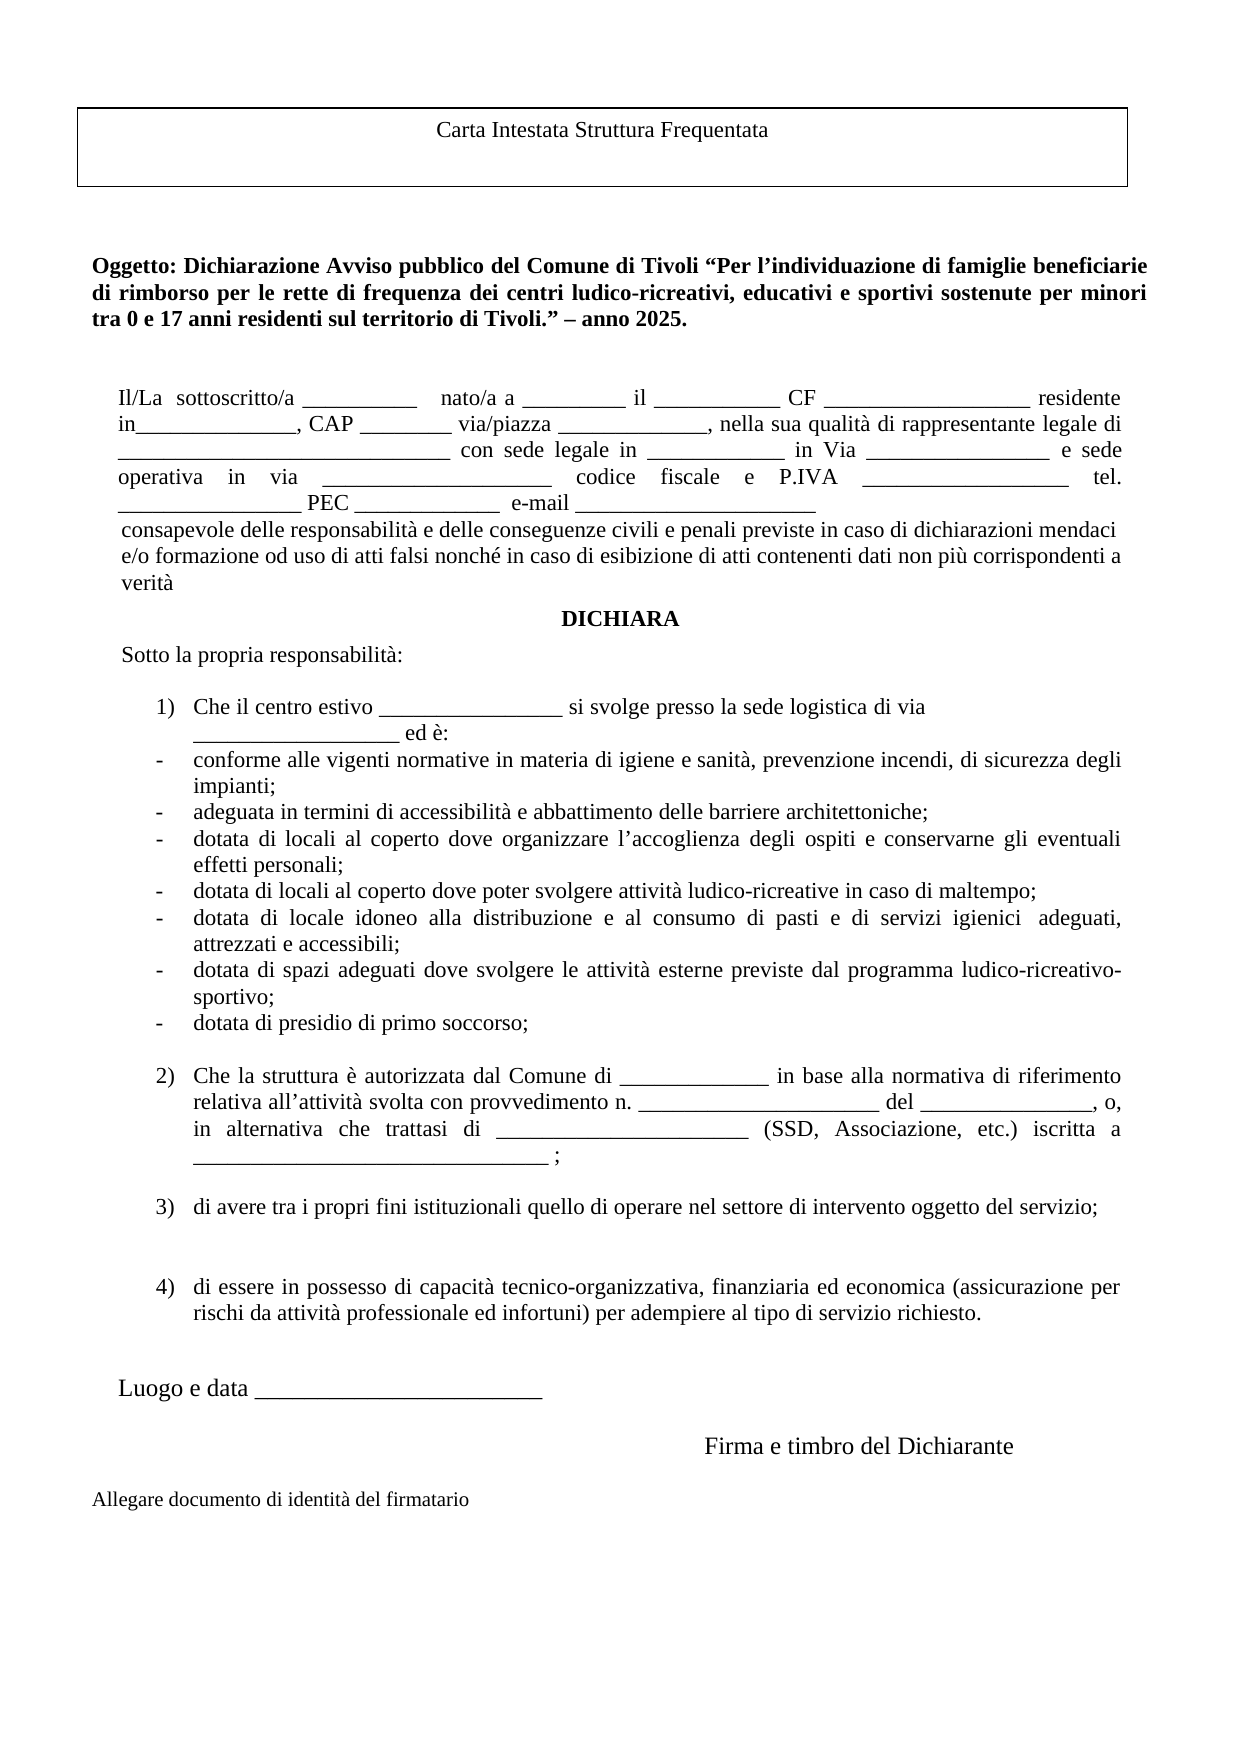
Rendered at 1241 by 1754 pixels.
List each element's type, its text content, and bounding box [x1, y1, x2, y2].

list dotata di locali al coperto dove organizzare l’accoglienza degli ospiti e conservarne gli eventuali effetti personali; [156, 825, 1122, 877]
text Allegare documento di identità del firmatario [92, 1487, 1148, 1511]
list dotata di presidio di primo soccorso; [155, 1009, 1148, 1036]
text Oggetto: Dichiarazione Avviso pubblico del Comune di Tivoli “Per l’individuazione di famiglie beneficiarie di rimborso per le rette di frequenza dei centri ludico-ricreativi, educativi e sportivi sostenute per minori tra 0 e 17 anni residenti sul territorio di Tivoli.” – anno 2025. [92, 253, 1148, 332]
list di essere in possesso di capacità tecnico-organizzativa, finanziaria ed economica (assicurazione per rischi da attività professionale ed infortuni) per adempiere al tipo di servizio richiesto. [156, 1273, 1122, 1325]
list dotata di locali al coperto dove poter svolgere attività ludico-ricreative in caso di maltempo; [155, 877, 1148, 904]
text consapevole delle responsabilità e delle conseguenze civili e penali previste in caso di dichiarazioni mendaci e/o formazione od uso di atti falsi nonché in caso di esibizione di atti contenenti dati non più corrispondenti a verità [121, 516, 1148, 595]
list di avere tra i propri fini istituzionali quello di operare nel settore di intervento oggetto del servizio; [155, 1194, 1148, 1220]
list adeguata in termini di accessibilità e abbattimento delle barriere architettoniche; [155, 798, 1148, 825]
list Che la struttura è autorizzata dal Comune di _____________ in base alla normativa di riferimento relativa all’attività svolta con provvedimento n. _____________________ del _______________, o, in alternativa che trattasi di ______________________ (SSD, Associazione, etc.) iscritta a _______________________________ ; [156, 1062, 1123, 1167]
text Firma e timbro del Dichiarante [92, 1431, 1148, 1459]
text Luogo e data _______________________ [118, 1373, 1148, 1402]
text Il/La sottoscritto/a __________ nato/a a _________ il ___________ CF __________________ residente in______________, CAP ________ via/piazza _____________, nella sua qualità di rappresentante legale di _____________________________ con sede legale in ____________ in Via ________________ e sede operativa in via ____________________ codice fiscale e P.IVA __________________ tel. ________________ PEC _____________ e-mail _____________________ [118, 384, 1122, 516]
list Che il centro estivo ________________ si svolge presso la sede logistica di via __________________ ed è: [156, 693, 1122, 746]
list conforme alle vigenti normative in materia di igiene e sanità, prevenzione incendi, di sicurezza degli impianti; [156, 746, 1122, 798]
list dotata di spazi adeguati dove svolgere le attività esterne previste dal programma ludico-ricreativo- sportivo; [156, 956, 1123, 1009]
text DICHIARA [92, 605, 1148, 631]
list dotata di locale idoneo alla distribuzione e al consumo di pasti e di servizi igienici adeguati, attrezzati e accessibili; [156, 904, 1122, 956]
text Sotto la propria responsabilità: [121, 641, 1148, 667]
